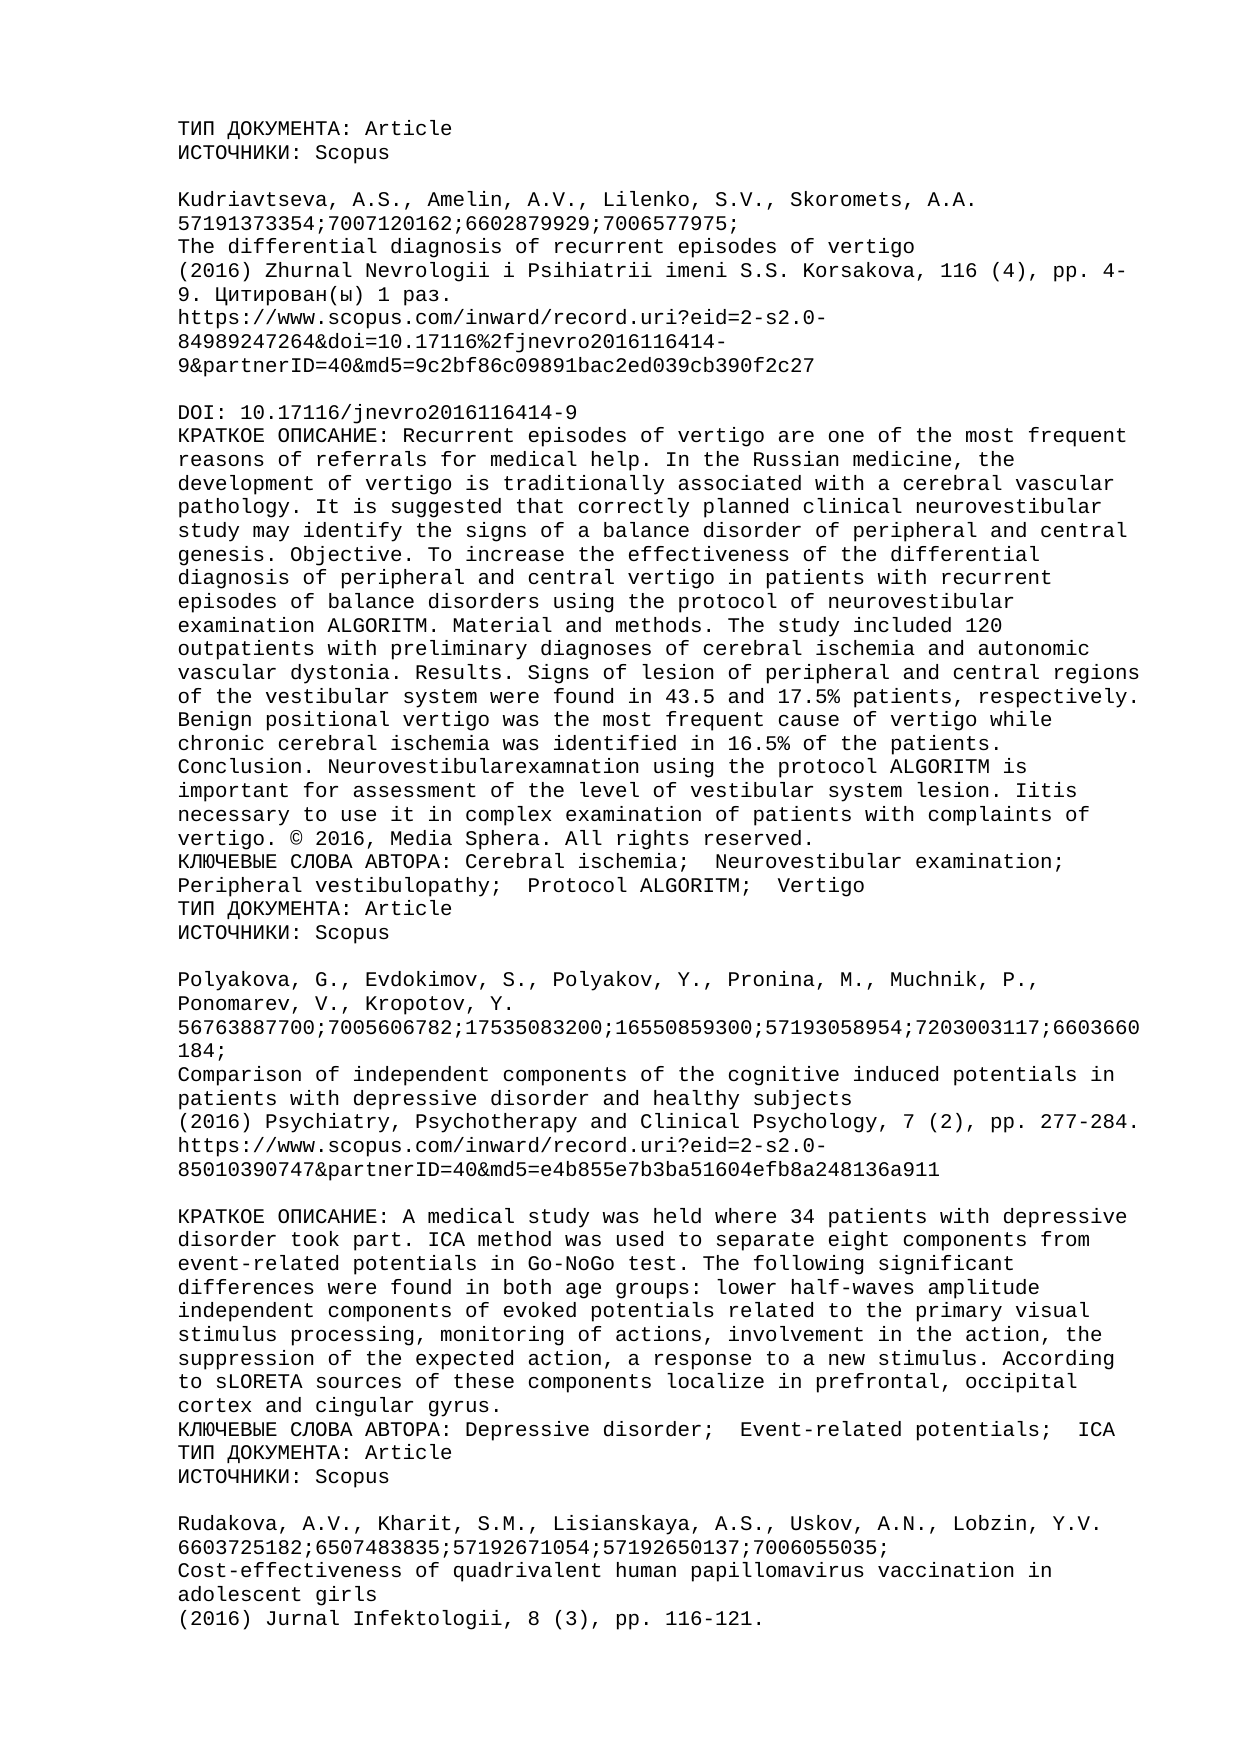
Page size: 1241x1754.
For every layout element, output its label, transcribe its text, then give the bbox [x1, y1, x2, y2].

text DOI: 10.17116/jnevro2016116414-9 [177, 402, 1152, 426]
text КРАТКОЕ ОПИСАНИЕ: A medical study was held where 34 patients with depressive disorder took part. ICA method was used to separate eight components from event-related potentials in Go-NoGo test. The following significant differences were found in both age groups: lower half-waves amplitude independent components of evoked potentials related to the primary visual stimulus processing, monitoring of actions, involvement in the action, the suppression of the expected action, a response to a new stimulus. According to sLORETA sources of these components localize in prefrontal, occipital cortex and cingular gyrus. [177, 1206, 1152, 1419]
text https://www.scopus.com/inward/record.uri?eid=2-s2.0-85010390747&partnerID=40&md5=e4b855e7b3ba51604efb8a248136a911 [177, 1135, 1152, 1182]
text ИСТОЧНИКИ: Scopus [177, 922, 1152, 946]
text Comparison of independent components of the cognitive induced potentials in patients with depressive disorder and healthy subjects [177, 1064, 1152, 1111]
text ТИП ДОКУМЕНТА: Article [177, 118, 1152, 142]
text 6603725182;6507483835;57192671054;57192650137;7006055035; [177, 1537, 1152, 1561]
text Kudriavtseva, A.S., Amelin, A.V., Lilenko, S.V., Skoromets, A.A. [177, 189, 1152, 213]
text https://www.scopus.com/inward/record.uri?eid=2-s2.0-84989247264&doi=10.17116%2fjnevro2016116414-9&partnerID=40&md5=9c2bf86c09891bac2ed039cb390f2c27 [177, 307, 1152, 378]
text КЛЮЧЕВЫЕ СЛОВА АВТОРА: Cerebral ischemia; Neurovestibular examination; Peripheral vestibulopathy; Protocol ALGORITM; Vertigo [177, 851, 1152, 898]
text The differential diagnosis of recurrent episodes of vertigo [177, 236, 1152, 260]
text (2016) Psychiatry, Psychotherapy and Clinical Psychology, 7 (2), pp. 277-284. [177, 1111, 1152, 1135]
text КЛЮЧЕВЫЕ СЛОВА АВТОРА: Depressive disorder; Event-related potentials; ICA [177, 1419, 1152, 1442]
text Rudakova, A.V., Kharit, S.M., Lisianskaya, A.S., Uskov, A.N., Lobzin, Y.V. [177, 1513, 1152, 1537]
text ИСТОЧНИКИ: Scopus [177, 142, 1152, 165]
text ТИП ДОКУМЕНТА: Article [177, 1442, 1152, 1466]
text Polyakova, G., Evdokimov, S., Polyakov, Y., Pronina, M., Muchnik, P., Ponomarev, V., Kropotov, Y. [177, 969, 1152, 1017]
text ИСТОЧНИКИ: Scopus [177, 1466, 1152, 1489]
text Cost-effectiveness of quadrivalent human papillomavirus vaccination in adolescent girls [177, 1561, 1152, 1608]
text 56763887700;7005606782;17535083200;16550859300;57193058954;7203003117;6603660184; [177, 1017, 1152, 1064]
text (2016) Jurnal Infektologii, 8 (3), pp. 116-121. [177, 1608, 1152, 1631]
text 57191373354;7007120162;6602879929;7006577975; [177, 213, 1152, 236]
text ТИП ДОКУМЕНТА: Article [177, 898, 1152, 922]
text КРАТКОЕ ОПИСАНИЕ: Recurrent episodes of vertigo are one of the most frequent reasons of referrals for medical help. In the Russian medicine, the development of vertigo is traditionally associated with a cerebral vascular pathology. It is suggested that correctly planned clinical neurovestibular study may identify the signs of a balance disorder of peripheral and central genesis. Objective. To increase the effectiveness of the differential diagnosis of peripheral and central vertigo in patients with recurrent episodes of balance disorders using the protocol of neurovestibular examination ALGORITM. Material and methods. The study included 120 outpatients with preliminary diagnoses of cerebral ischemia and autonomic vascular dystonia. Results. Signs of lesion of peripheral and central regions of the vestibular system were found in 43.5 and 17.5% patients, respectively. Benign positional vertigo was the most frequent cause of vertigo while chronic cerebral ischemia was identified in 16.5% of the patients. Conclusion. Neurovestibularexamnation using the protocol ALGORITM is important for assessment of the level of vestibular system lesion. Iitis necessary to use it in complex examination of patients with complaints of vertigo. © 2016, Media Sphera. All rights reserved. [177, 426, 1152, 851]
text (2016) Zhurnal Nevrologii i Psihiatrii imeni S.S. Korsakova, 116 (4), pp. 4-9. Цитирован(ы) 1 раз. [177, 260, 1152, 307]
